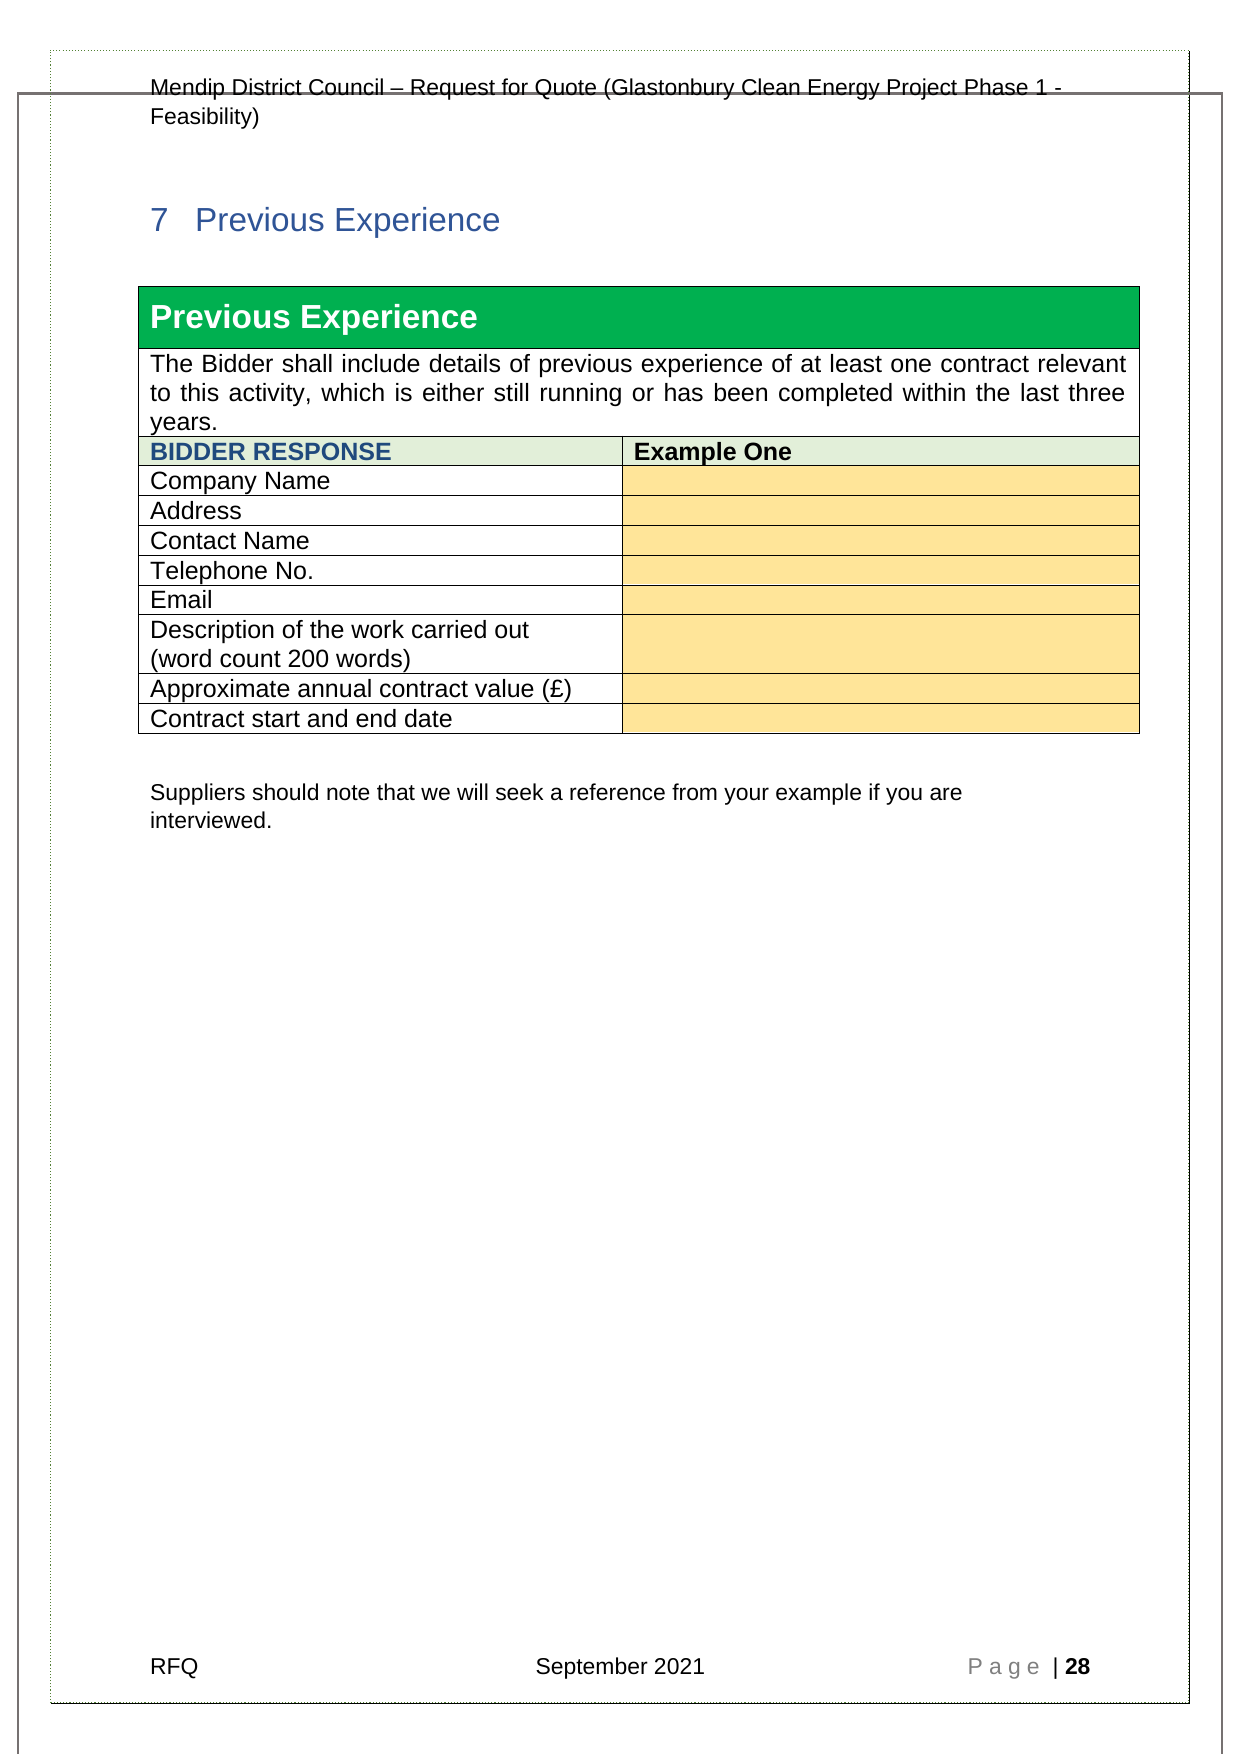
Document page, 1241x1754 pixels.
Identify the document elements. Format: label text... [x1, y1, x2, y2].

table_cell [623, 674, 1139, 703]
table_cell [623, 615, 1139, 673]
table_cell Telephone No. [139, 556, 622, 584]
table_header Previous Experience [139, 287, 1139, 348]
table_cell Contract start and end date [139, 704, 622, 732]
table_cell Email [139, 586, 622, 614]
table_cell The Bidder shall include details of previous experience of at least one contract relevant to this activity, which is either still running or has been completed within the last three years. [139, 349, 1139, 436]
table_cell Address [139, 496, 622, 525]
table_cell [623, 586, 1139, 614]
table_cell Company Name [139, 466, 622, 495]
table_cell [623, 556, 1139, 584]
table_cell Example One [623, 437, 1139, 465]
table_cell [623, 466, 1139, 495]
text Suppliers should note that we will seek a reference from your example if you are interviewed. [150, 778, 1089, 833]
table_cell [623, 526, 1139, 555]
table_cell Approximate annual contract value (£) [139, 674, 622, 703]
table_cell Description of the work carried out (word count 200 words) [139, 615, 622, 673]
subtitle Previous Experience [150, 200, 1089, 238]
table_cell Contact Name [139, 526, 622, 555]
table_cell [623, 704, 1139, 732]
table_cell BIDDER RESPONSE [139, 437, 622, 465]
table_cell [623, 496, 1139, 525]
